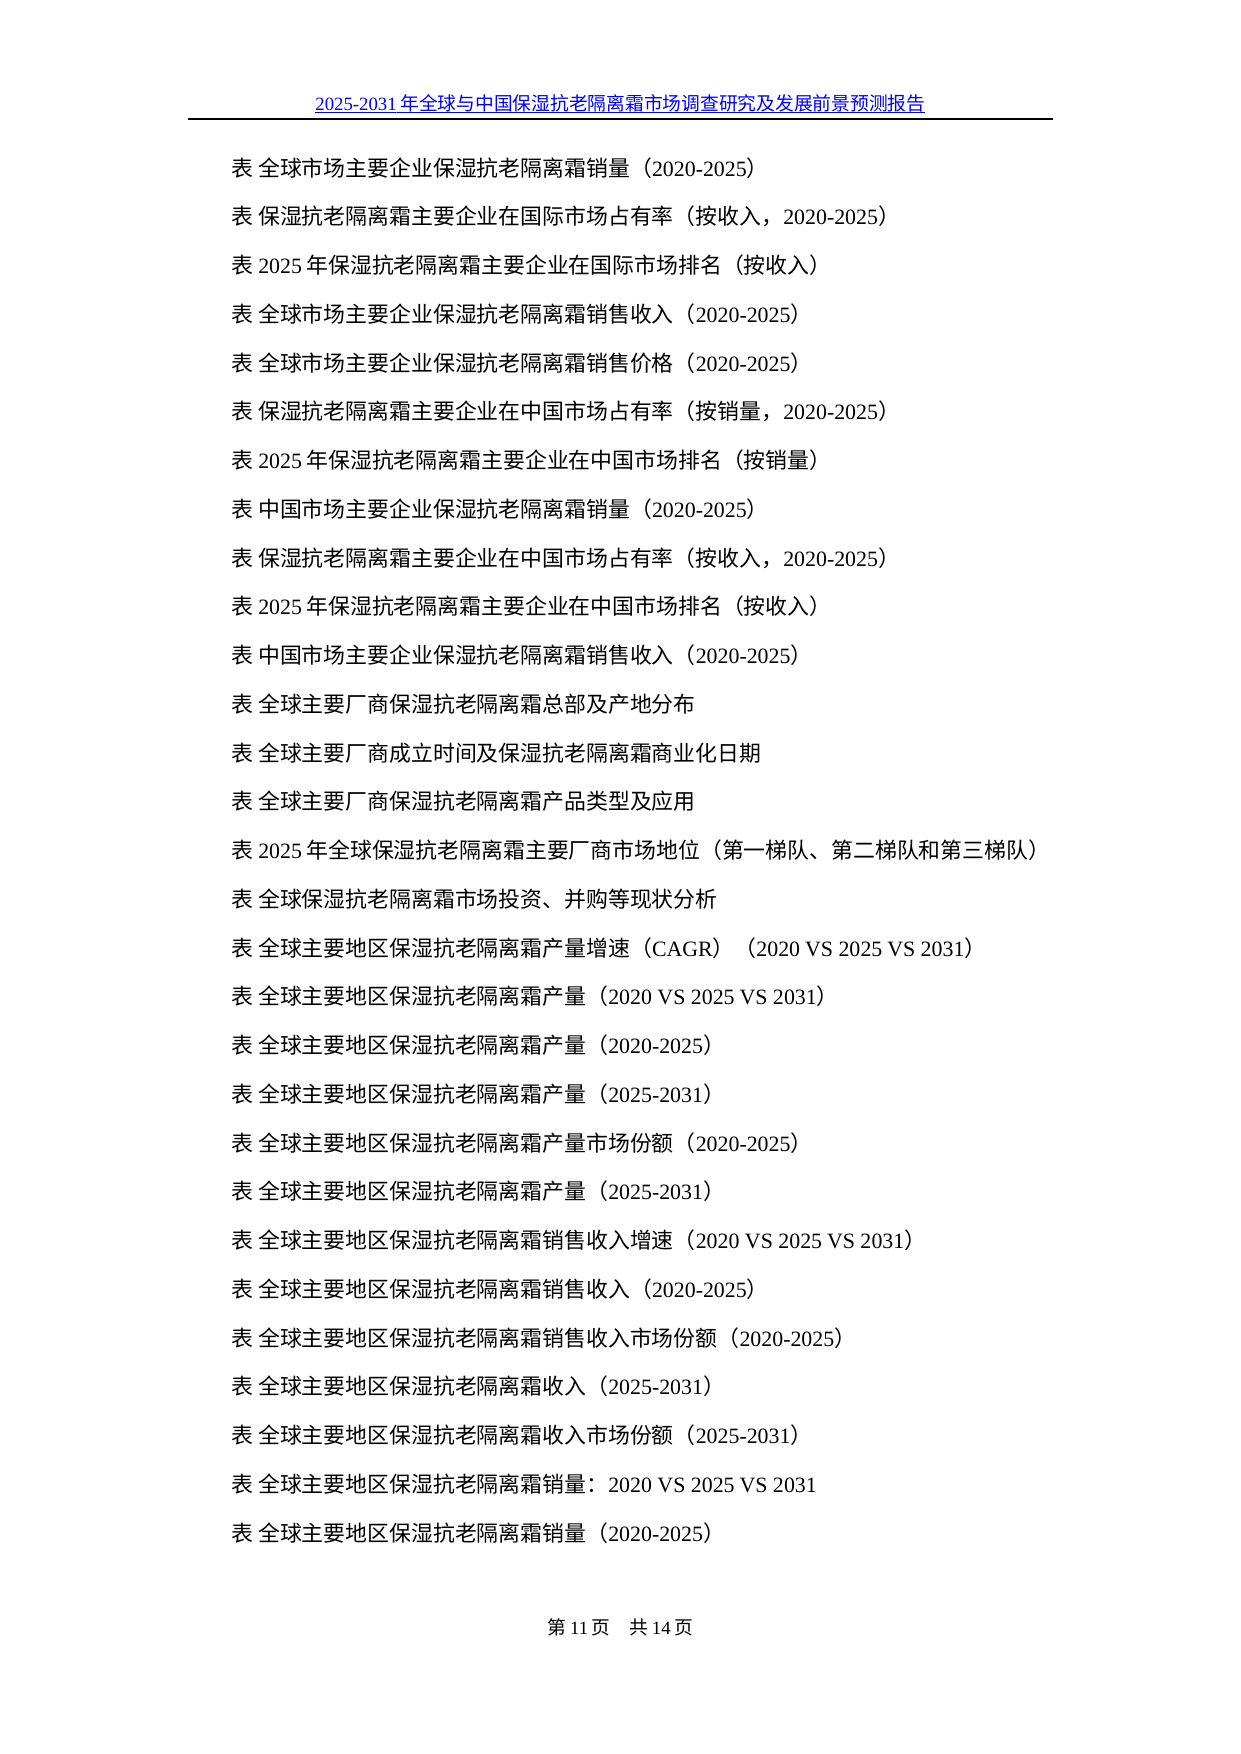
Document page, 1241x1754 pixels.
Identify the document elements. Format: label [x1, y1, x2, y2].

text [187, 150, 1053, 1548]
